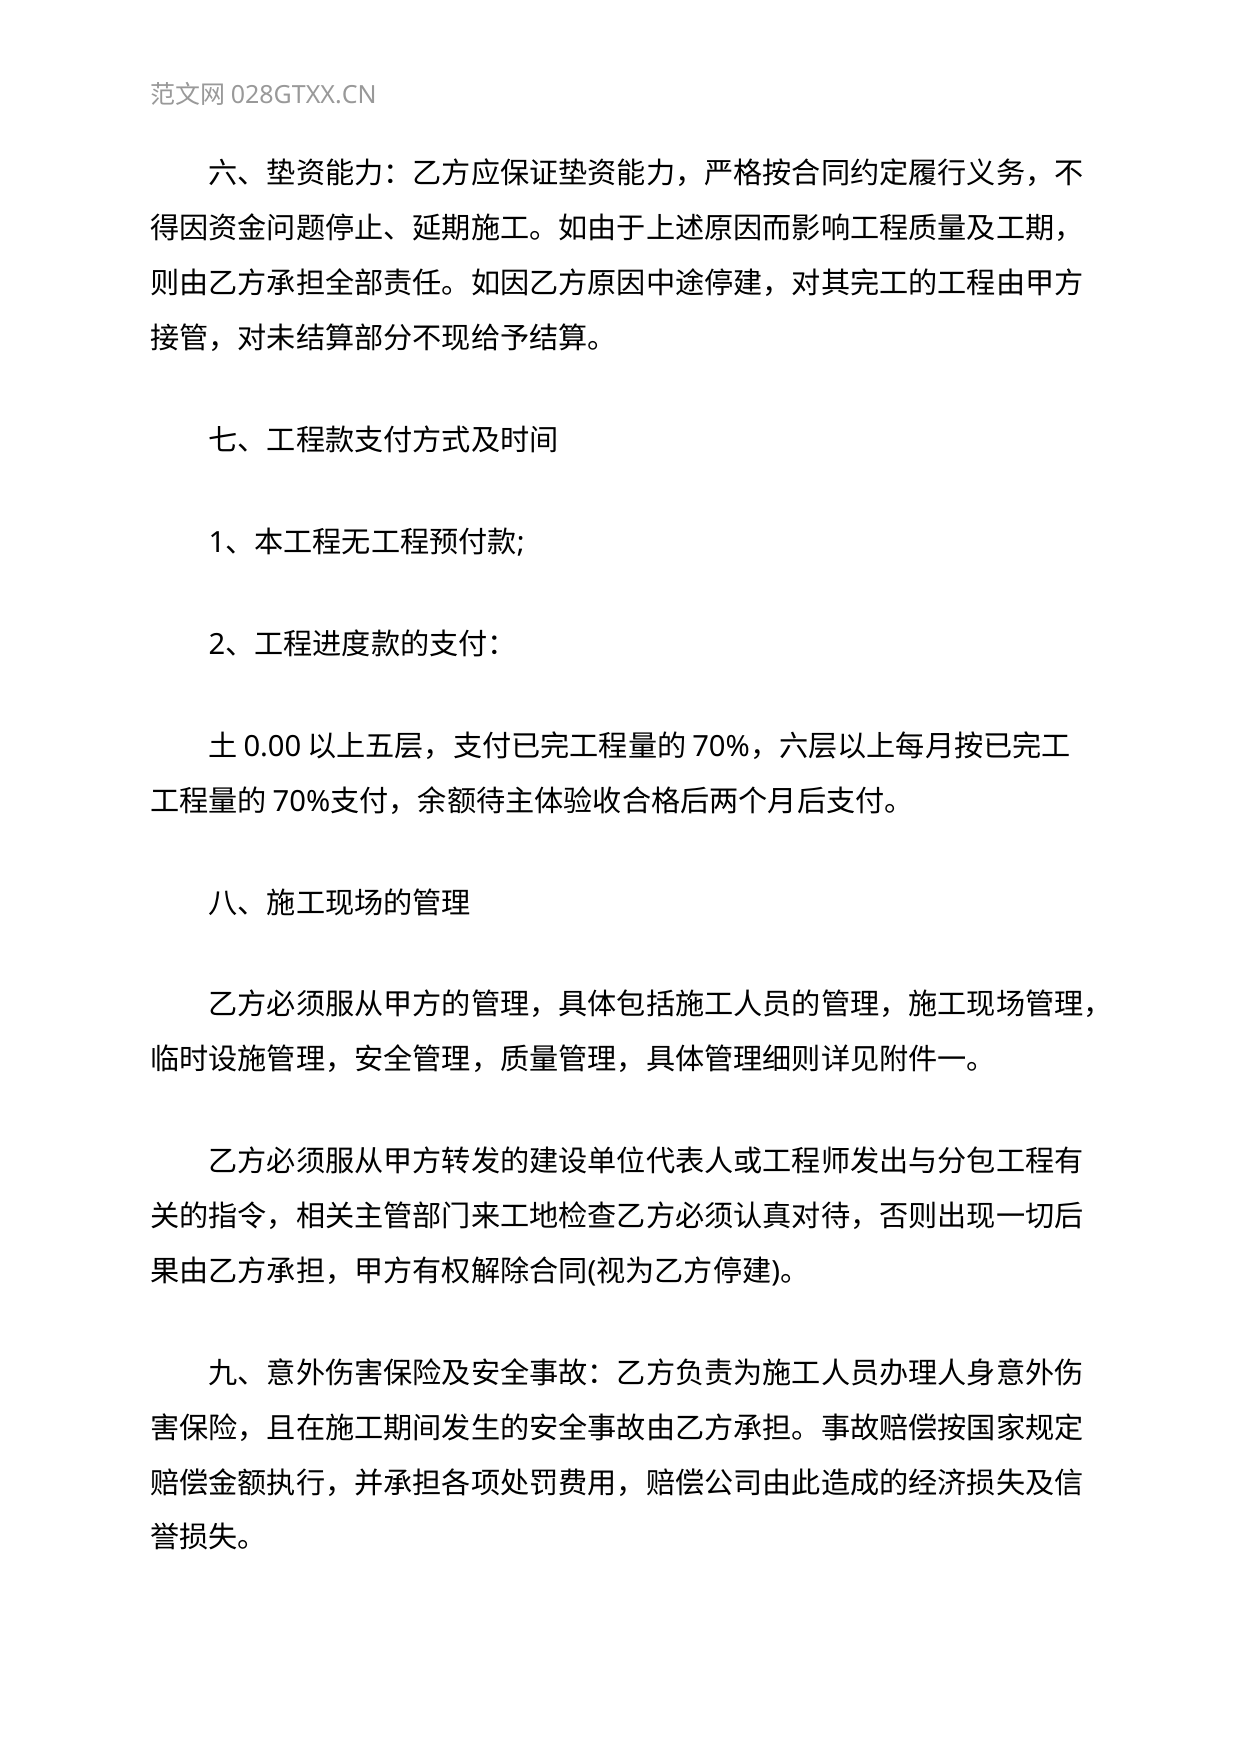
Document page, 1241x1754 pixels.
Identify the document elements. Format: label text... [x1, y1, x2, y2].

text 九、意外伤害保险及安全事故：乙方负责为施工人员办理人身意外伤害保险，且在施工期间发生的安全事故由乙方承担。事故赔偿按国家规定赔偿金额执行，并承担各项处罚费用，赔偿公司由此造成的经济损失及信誉损失。 [150, 1349, 1090, 1556]
text 2、工程进度款的支付： [150, 620, 1090, 663]
text 乙方必须服从甲方转发的建设单位代表人或工程师发出与分包工程有关的指令，相关主管部门来工地检查乙方必须认真对待，否则出现一切后果由乙方承担，甲方有权解除合同(视为乙方停建)。 [150, 1138, 1090, 1290]
text 七、工程款支付方式及时间 [150, 416, 1090, 459]
text 八、施工现场的管理 [150, 879, 1090, 921]
text 乙方必须服从甲方的管理，具体包括施工人员的管理，施工现场管理，临时设施管理，安全管理，质量管理，具体管理细则详见附件一。 [150, 981, 1090, 1078]
text 1、本工程无工程预付款; [150, 518, 1090, 561]
text 土0.00以上五层，支付已完工程量的70%，六层以上每月按已完工工程量的70%支付，余额待主体验收合格后两个月后支付。 [150, 722, 1090, 819]
text 六、垫资能力：乙方应保证垫资能力，严格按合同约定履行义务，不得因资金问题停止、延期施工。如由于上述原因而影响工程质量及工期，则由乙方承担全部责任。如因乙方原因中途停建，对其完工的工程由甲方接管，对未结算部分不现给予结算。 [150, 150, 1090, 357]
